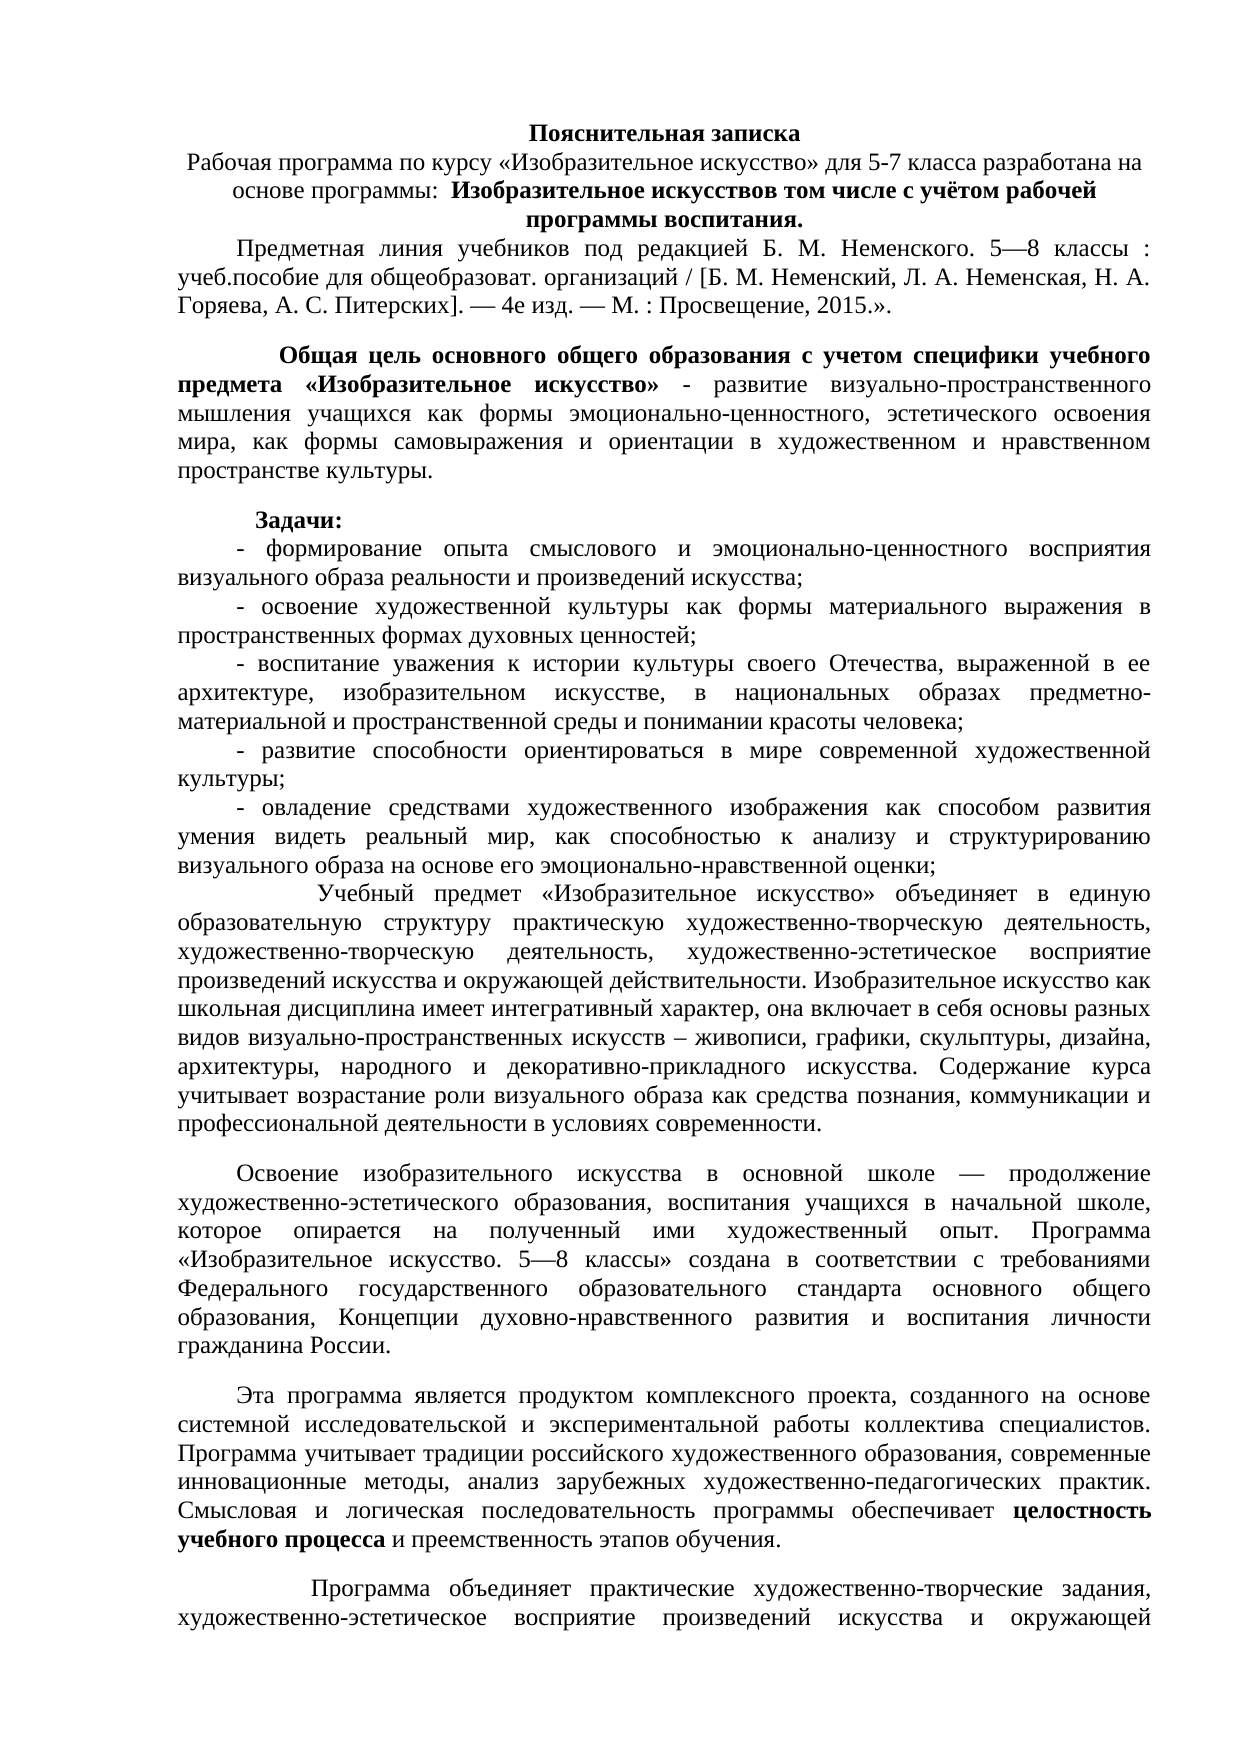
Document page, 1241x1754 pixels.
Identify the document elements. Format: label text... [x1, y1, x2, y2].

text - освоение художественной культуры как формы материального выражения в пространственных формах духовных ценностей; [177, 591, 1152, 648]
text - развитие способности ориентироваться в мире современной художественной культуры; [177, 735, 1152, 792]
text - формирование опыта смыслового и эмоционально-ценностного восприятия визуального образа реальности и произведений искусства; [177, 533, 1152, 591]
text - воспитание уважения к истории культуры своего Отечества, выраженной в ее архитектуре, изобразительном искусстве, в национальных образах предметно-материальной и пространственной среды и понимании красоты человека; [177, 648, 1152, 735]
text Задачи: [177, 505, 1152, 533]
text Учебный предмет «Изобразительное искусство» объединяет в единую образовательную структуру практическую художественно-творческую деятельность, художественно-творческую деятельность, художественно-эстетическое восприятие произведений искусства и окружающей действительности. Изобразительное искусство как школьная дисциплина имеет интегративный характер, она включает в себя основы разных видов визуально-пространственных искусств – живописи, графики, скульптуры, дизайна, архитектуры, народного и декоративно-прикладного искусства. Содержание курса учитывает возрастание роли визуального образа как средства познания, коммуникации и профессиональной деятельности в условиях современности. [177, 878, 1152, 1137]
text Общая цель основного общего образования с учетом специфики учебного предмета «Изобразительное искусство» - развитие визуально-пространственного мышления учащихся как формы эмоционально-ценностного, эстетического освоения мира, как формы самовыражения и ориентации в художественном и нравственном пространстве культуры. [177, 340, 1152, 484]
text Эта программа является продуктом комплексного проекта, созданного на основе системной исследовательской и экспериментальной работы коллектива специалистов. Программа учитывает традиции российского художественного образования, современные инновационные методы, анализ зарубежных художественно-педагогических практик. Смысловая и логическая последовательность программы обеспечивает целостность учебного процесса и преемственность этапов обучения. [177, 1380, 1152, 1553]
text Освоение изобразительного искусства в основной школе — продолжение художественно-эстетического образования, воспитания учащихся в начальной школе, которое опирается на полученный ими художественный опыт. Программа «Изобразительное искусство. 5—8 классы» создана в соответствии с требованиями Федерального государственного образовательного стандарта основного общего образования, Концепции духовно-нравственного развития и воспитания личности гражданина России. [177, 1158, 1152, 1359]
text Предметная линия учебников под редакцией Б. М. Неменского. 5—8 классы : учеб.пособие для общеобразоват. организаций / [Б. М. Неменский, Л. А. Неменская, Н. А. Горяева, А. С. Питерских]. — 4е изд. — М. : Просвещение, 2015.». [177, 233, 1152, 319]
text Пояснительная записка Рабочая программа по курсу «Изобразительное искусство» для 5-7 класса разработана на основе программы: Изобразительное искусствов том числе с учётом рабочей программы воспитания. [177, 118, 1152, 233]
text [177, 1573, 1152, 1631]
text - овладение средствами художественного изображения как способом развития умения видеть реальный мир, как способностью к анализу и структурированию визуального образа на основе его эмоционально-нравственной оценки; [177, 792, 1152, 878]
